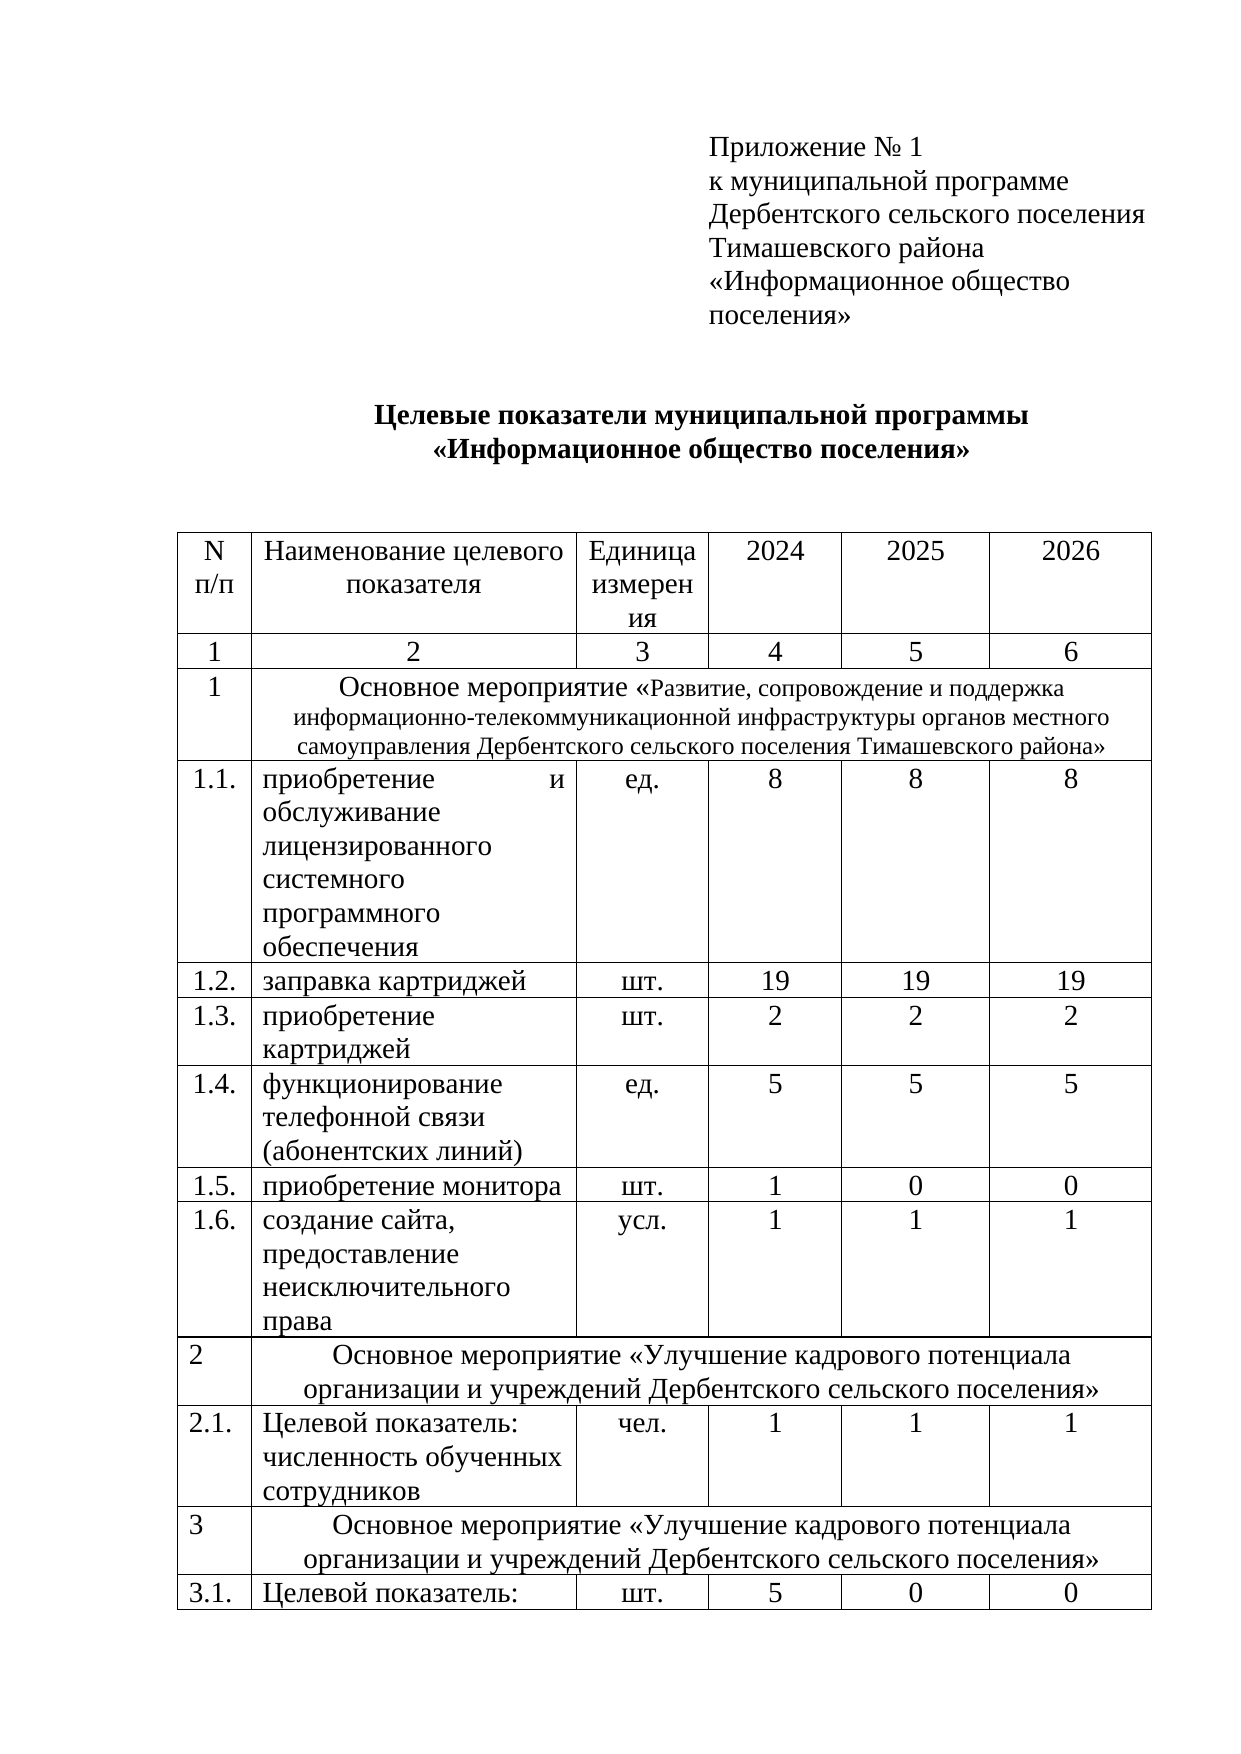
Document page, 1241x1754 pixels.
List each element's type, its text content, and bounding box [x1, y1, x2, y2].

table_cell 1 [990, 1202, 1151, 1336]
table_cell приобретение монитора [252, 1168, 576, 1201]
table_cell 1 [842, 1202, 989, 1336]
table_cell 1.4. [178, 1066, 251, 1167]
table_cell 8 [709, 761, 841, 962]
table_cell Основное мероприятие «Развитие, сопровождение и поддержка информационно-телекоммуникационной инфраструктуры органов местного самоуправления Дербентского сельского поселения Тимашевского района» [252, 669, 1151, 760]
table_cell 1.6. [178, 1202, 251, 1336]
table_cell 1 [709, 1406, 841, 1506]
text Дербентского сельского поселения [709, 196, 1181, 230]
table_cell 1.3. [178, 998, 251, 1065]
table_cell 1.5. [178, 1168, 251, 1201]
table_cell 5 [842, 634, 989, 668]
table_cell шт. [577, 1575, 708, 1609]
table_header Наименование целевого показателя [252, 533, 576, 633]
table_cell 2 [990, 998, 1151, 1065]
table_cell 1 [990, 1406, 1151, 1506]
table_cell чел. [577, 1406, 708, 1506]
table_cell 2 [709, 998, 841, 1065]
text к муниципальной программе [709, 163, 1181, 196]
table_header 2026 [990, 533, 1151, 633]
table_cell ед. [577, 761, 708, 962]
table_cell 2 [178, 1338, 251, 1404]
table_cell Целевой показатель: численность обученных сотрудников [252, 1406, 576, 1506]
table_cell 0 [990, 1168, 1151, 1201]
table_cell 19 [842, 963, 989, 997]
table_cell 1 [178, 669, 251, 760]
table_cell 2 [842, 998, 989, 1065]
table_cell 1.2. [178, 963, 251, 997]
table_cell создание сайта, предоставление неисключительного права [252, 1202, 576, 1336]
table_cell Основное мероприятие «Улучшение кадрового потенциала организации и учреждений Дербентского сельского поселения» [252, 1338, 1151, 1404]
table_cell функционирование телефонной связи (абонентских линий) [252, 1066, 576, 1167]
table_cell 0 [842, 1575, 989, 1609]
table_cell 6 [990, 634, 1151, 668]
text Приложение № 1 [709, 129, 1181, 163]
table_cell 0 [990, 1575, 1151, 1609]
table_header Единица измерения [577, 533, 708, 633]
text «Информационное общество поселения» [222, 431, 1181, 464]
table_cell приобретение и обслуживание лицензированного системного программного обеспечения [252, 761, 576, 962]
table_cell 1 [178, 634, 251, 668]
table_cell 2 [252, 634, 576, 668]
table_cell 19 [990, 963, 1151, 997]
table_cell 5 [842, 1066, 989, 1167]
table_cell 2.1. [178, 1406, 251, 1506]
table_header N п/п [178, 533, 251, 633]
table_cell шт. [577, 1168, 708, 1201]
table_cell 5 [709, 1575, 841, 1609]
table_cell 19 [709, 963, 841, 997]
table_cell 0 [842, 1168, 989, 1201]
table_header 2025 [842, 533, 989, 633]
text Тимашевского района [709, 230, 1181, 263]
table_header 2024 [709, 533, 841, 633]
table_cell шт. [577, 998, 708, 1065]
table_cell 4 [709, 634, 841, 668]
table_cell 3.1. [178, 1575, 251, 1609]
table_cell 3 [577, 634, 708, 668]
table_cell 8 [842, 761, 989, 962]
table_cell 1.1. [178, 761, 251, 962]
table_cell 8 [990, 761, 1151, 962]
text Целевые показатели муниципальной программы [222, 397, 1181, 431]
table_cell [252, 1575, 576, 1609]
table_cell приобретение картриджей [252, 998, 576, 1065]
table_cell 5 [990, 1066, 1151, 1167]
table_cell 1 [709, 1168, 841, 1201]
table_cell 3 [178, 1507, 251, 1574]
table_cell 5 [709, 1066, 841, 1167]
table_cell ед. [577, 1066, 708, 1167]
table_cell усл. [577, 1202, 708, 1336]
table_cell заправка картриджей [252, 963, 576, 997]
table_cell Основное мероприятие «Улучшение кадрового потенциала организации и учреждений Дербентского сельского поселения» [252, 1507, 1151, 1574]
text «Информационное общество поселения» [709, 263, 1181, 330]
table_cell 1 [709, 1202, 841, 1336]
table_cell 1 [842, 1406, 989, 1506]
table_cell шт. [577, 963, 708, 997]
